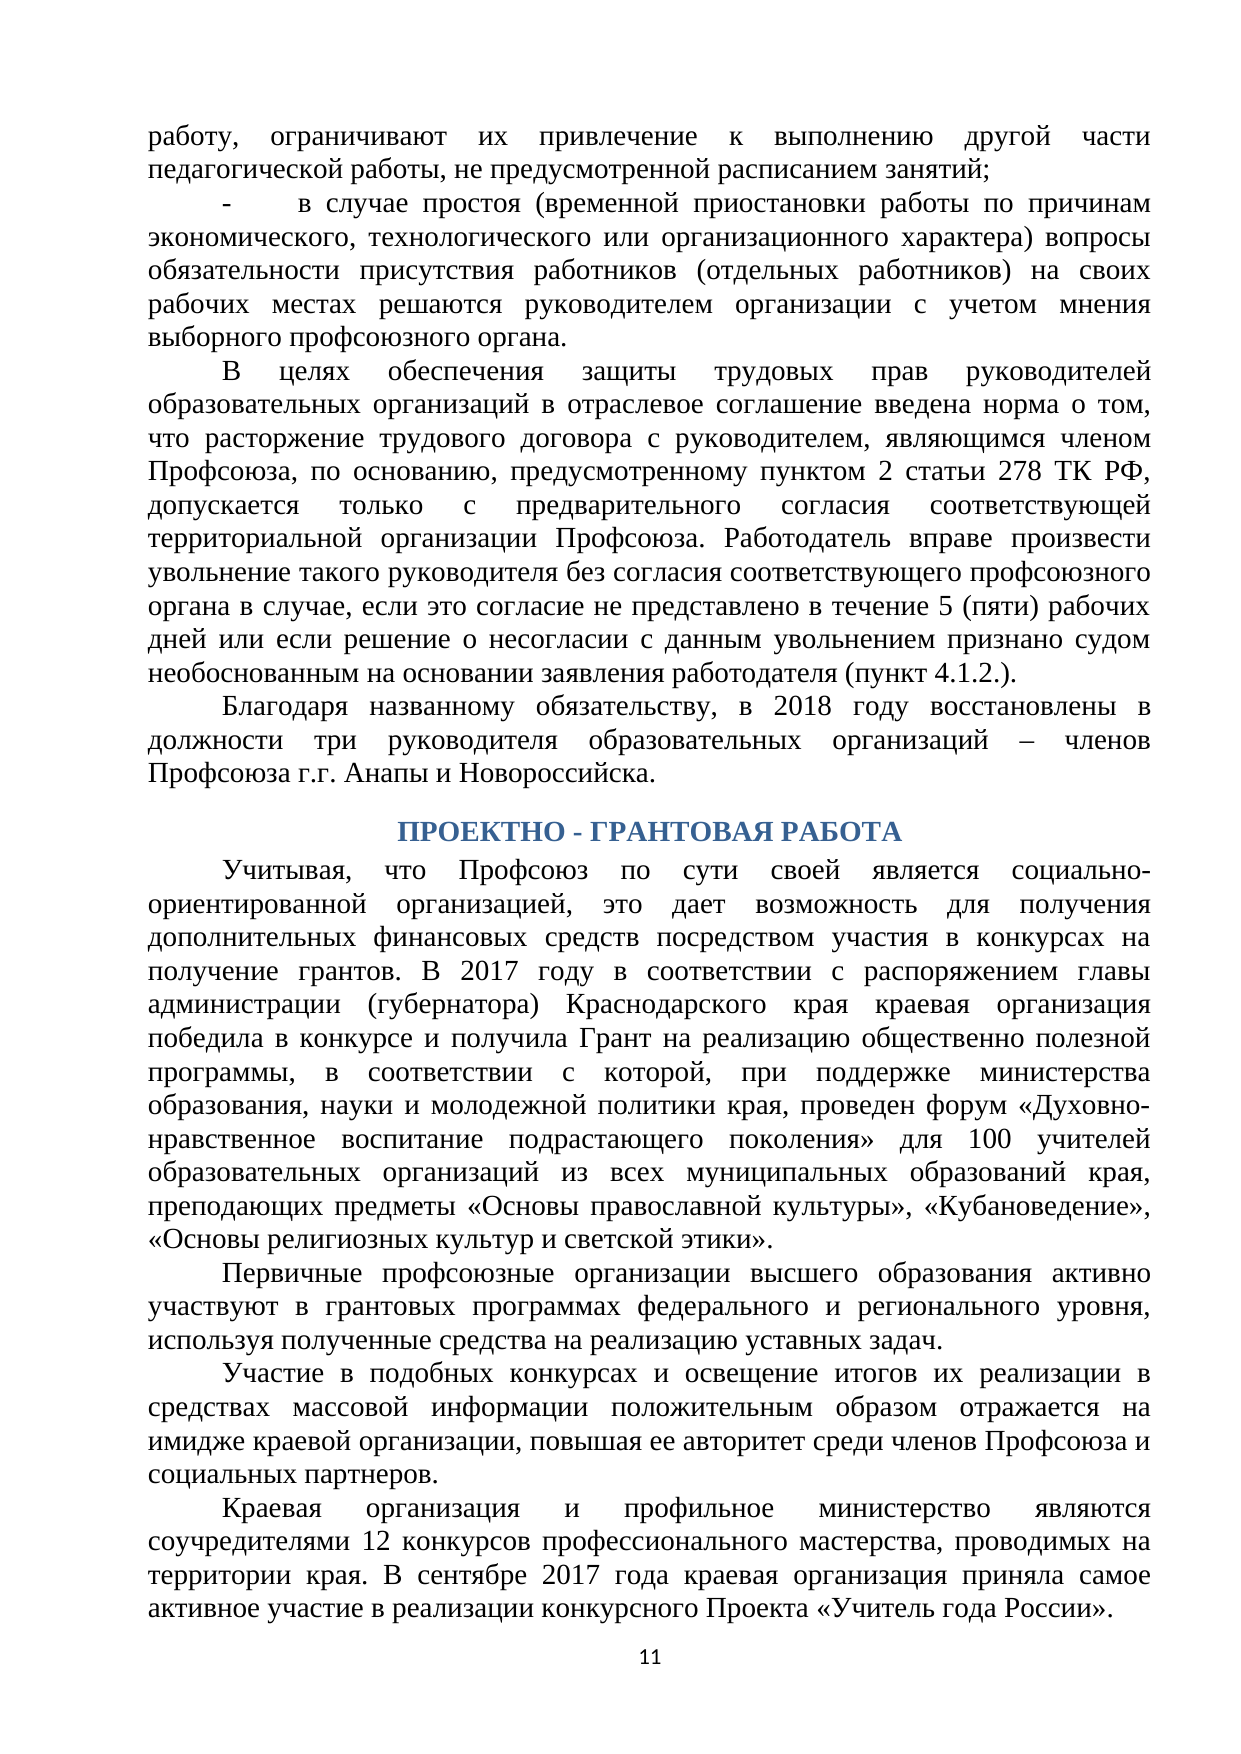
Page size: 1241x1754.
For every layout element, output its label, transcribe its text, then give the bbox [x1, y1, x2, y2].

text Первичные профсоюзные организации высшего образования активно участвуют в грантовых программах федерального и регионального уровня, используя полученные средства на реализацию уставных задач. [148, 1255, 1152, 1356]
list в случае простоя (временной приостановки работы по причинам экономического, технологического или организационного характера) вопросы обязательности присутствия работников (отдельных работников) на своих рабочих местах решаются руководителем организации с учетом мнения выборного профсоюзного органа. [148, 185, 1152, 353]
text Краевая организация и профильное министерство являются соучредителями 12 конкурсов профессионального мастерства, проводимых на территории края. В сентябре 2017 года краевая организация приняла самое активное участие в реализации конкурсного Проекта «Учитель года России». [148, 1490, 1152, 1624]
text Учитывая, что Профсоюз по сути своей является социально-ориентированной организацией, это дает возможность для получения дополнительных финансовых средств посредством участия в конкурсах на получение грантов. В 2017 году в соответствии с распоряжением главы администрации (губернатора) Краснодарского края краевая организация победила в конкурсе и получила Грант на реализацию общественно полезной программы, в соответствии с которой, при поддержке министерства образования, науки и молодежной политики края, проведен форум «Духовно-нравственное воспитание подрастающего поколения» для 100 учителей образовательных организаций из всех муниципальных образований края, преподающих предметы «Основы православной культуры», «Кубановедение», «Основы религиозных культур и светской этики». [148, 852, 1152, 1255]
text Благодаря названному обязательству, в 2018 году восстановлены в должности три руководителя образовательных организаций – членов Профсоюза г.г. Анапы и Новороссийска. [148, 688, 1152, 789]
text В целях обеспечения защиты трудовых прав руководителей образовательных организаций в отраслевое соглашение введена норма о том, что расторжение трудового договора с руководителем, являющимся членом Профсоюза, по основанию, предусмотренному пунктом 2 статьи 278 ТК РФ, допускается только с предварительного согласия соответствующей территориальной организации Профсоюза. Работодатель вправе произвести увольнение такого руководителя без согласия соответствующего профсоюзного органа в случае, если это согласие не представлено в течение 5 (пяти) рабочих дней или если решение о несогласии с данным увольнением признано судом необоснованным на основании заявления работодателя (пункт 4.1.2.). [148, 353, 1152, 688]
subtitle ПРОЕКТНО - ГРАНТОВАЯ РАБОТА [148, 814, 1152, 847]
text Участие в подобных конкурсах и освещение итогов их реализации в средствах массовой информации положительным образом отражается на имидже краевой организации, повышая ее авторитет среди членов Профсоюза и социальных партнеров. [148, 1356, 1152, 1490]
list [148, 118, 1152, 185]
